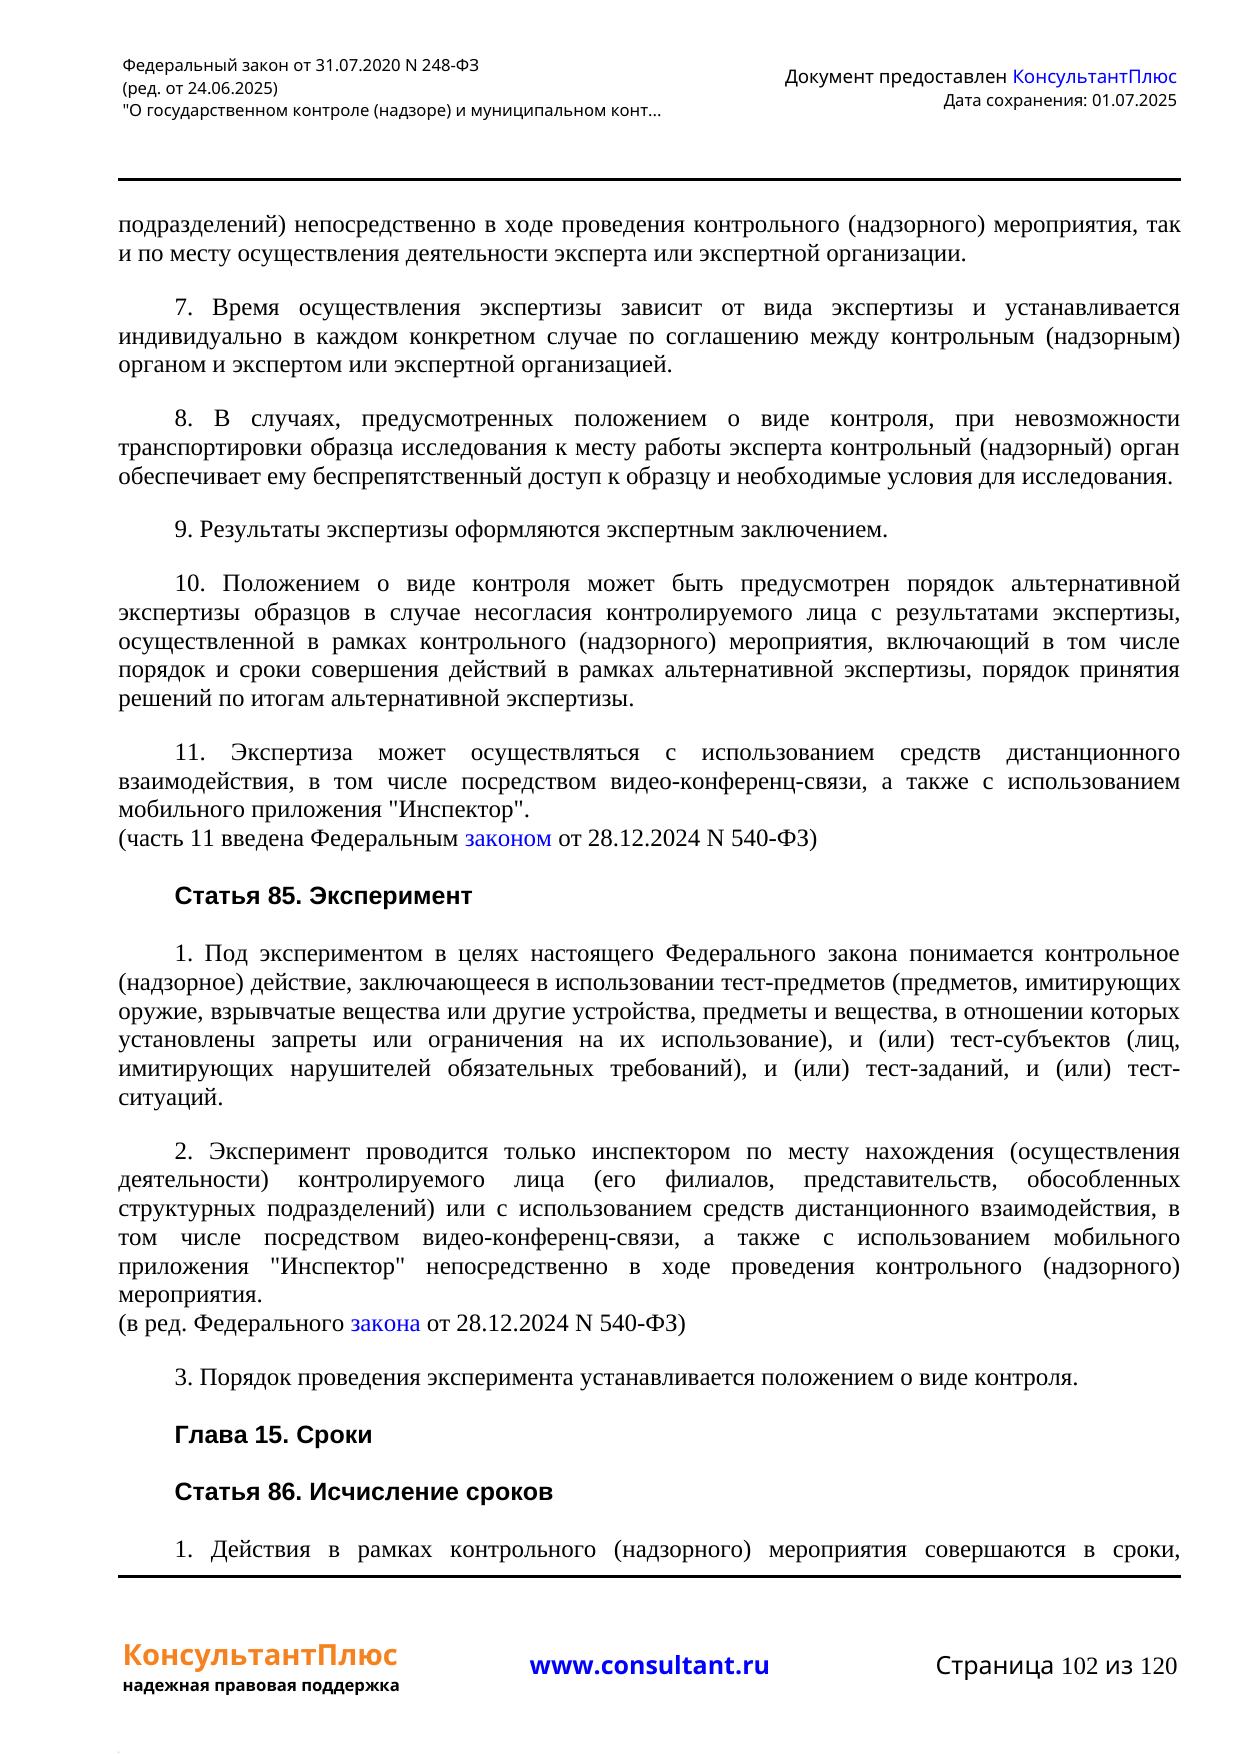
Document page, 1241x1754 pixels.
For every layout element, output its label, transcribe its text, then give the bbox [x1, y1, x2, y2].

title Глава 15. Сроки [118, 1419, 1181, 1448]
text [118, 209, 1181, 267]
text 9. Результаты экспертизы оформляются экспертным заключением. [118, 514, 1181, 543]
text 11. Экспертиза может осуществляться с использованием средств дистанционного взаимодействия, в том числе посредством видео-конференц-связи, а также с использованием мобильного приложения "Инспектор". [118, 737, 1181, 823]
text (часть 11 введена Федеральным законом от 28.12.2024 N 540-ФЗ) [118, 823, 1181, 852]
text 8. В случаях, предусмотренных положением о виде контроля, при невозможности транспортировки образца исследования к месту работы эксперта контрольный (надзорный) орган обеспечивает ему беспрепятственный доступ к образцу и необходимые условия для исследования. [118, 403, 1181, 489]
text (в ред. Федерального закона от 28.12.2024 N 540-ФЗ) [118, 1308, 1181, 1337]
title Статья 85. Эксперимент [118, 881, 1181, 909]
text 2. Эксперимент проводится только инспектором по месту нахождения (осуществления деятельности) контролируемого лица (его филиалов, представительств, обособленных структурных подразделений) или с использованием средств дистанционного взаимодействия, в том числе посредством видео-конференц-связи, а также с использованием мобильного приложения "Инспектор" непосредственно в ходе проведения контрольного (надзорного) мероприятия. [118, 1136, 1181, 1308]
text 10. Положением о виде контроля может быть предусмотрен порядок альтернативной экспертизы образцов в случае несогласия контролируемого лица с результатами экспертизы, осуществленной в рамках контрольного (надзорного) мероприятия, включающий в том числе порядок и сроки совершения действий в рамках альтернативной экспертизы, порядок принятия решений по итогам альтернативной экспертизы. [118, 568, 1181, 712]
text 1. Под экспериментом в целях настоящего Федерального закона понимается контрольное (надзорное) действие, заключающееся в использовании тест-предметов (предметов, имитирующих оружие, взрывчатые вещества или другие устройства, предметы и вещества, в отношении которых установлены запреты или ограничения на их использование), и (или) тест-субъектов (лиц, имитирующих нарушителей обязательных требований), и (или) тест-заданий, и (или) тест-ситуаций. [118, 938, 1181, 1111]
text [118, 1534, 1181, 1563]
text 3. Порядок проведения эксперимента устанавливается положением о виде контроля. [118, 1362, 1181, 1391]
text 7. Время осуществления экспертизы зависит от вида экспертизы и устанавливается индивидуально в каждом конкретном случае по соглашению между контрольным (надзорным) органом и экспертом или экспертной организацией. [118, 292, 1181, 378]
title Статья 86. Исчисление сроков [118, 1477, 1181, 1506]
